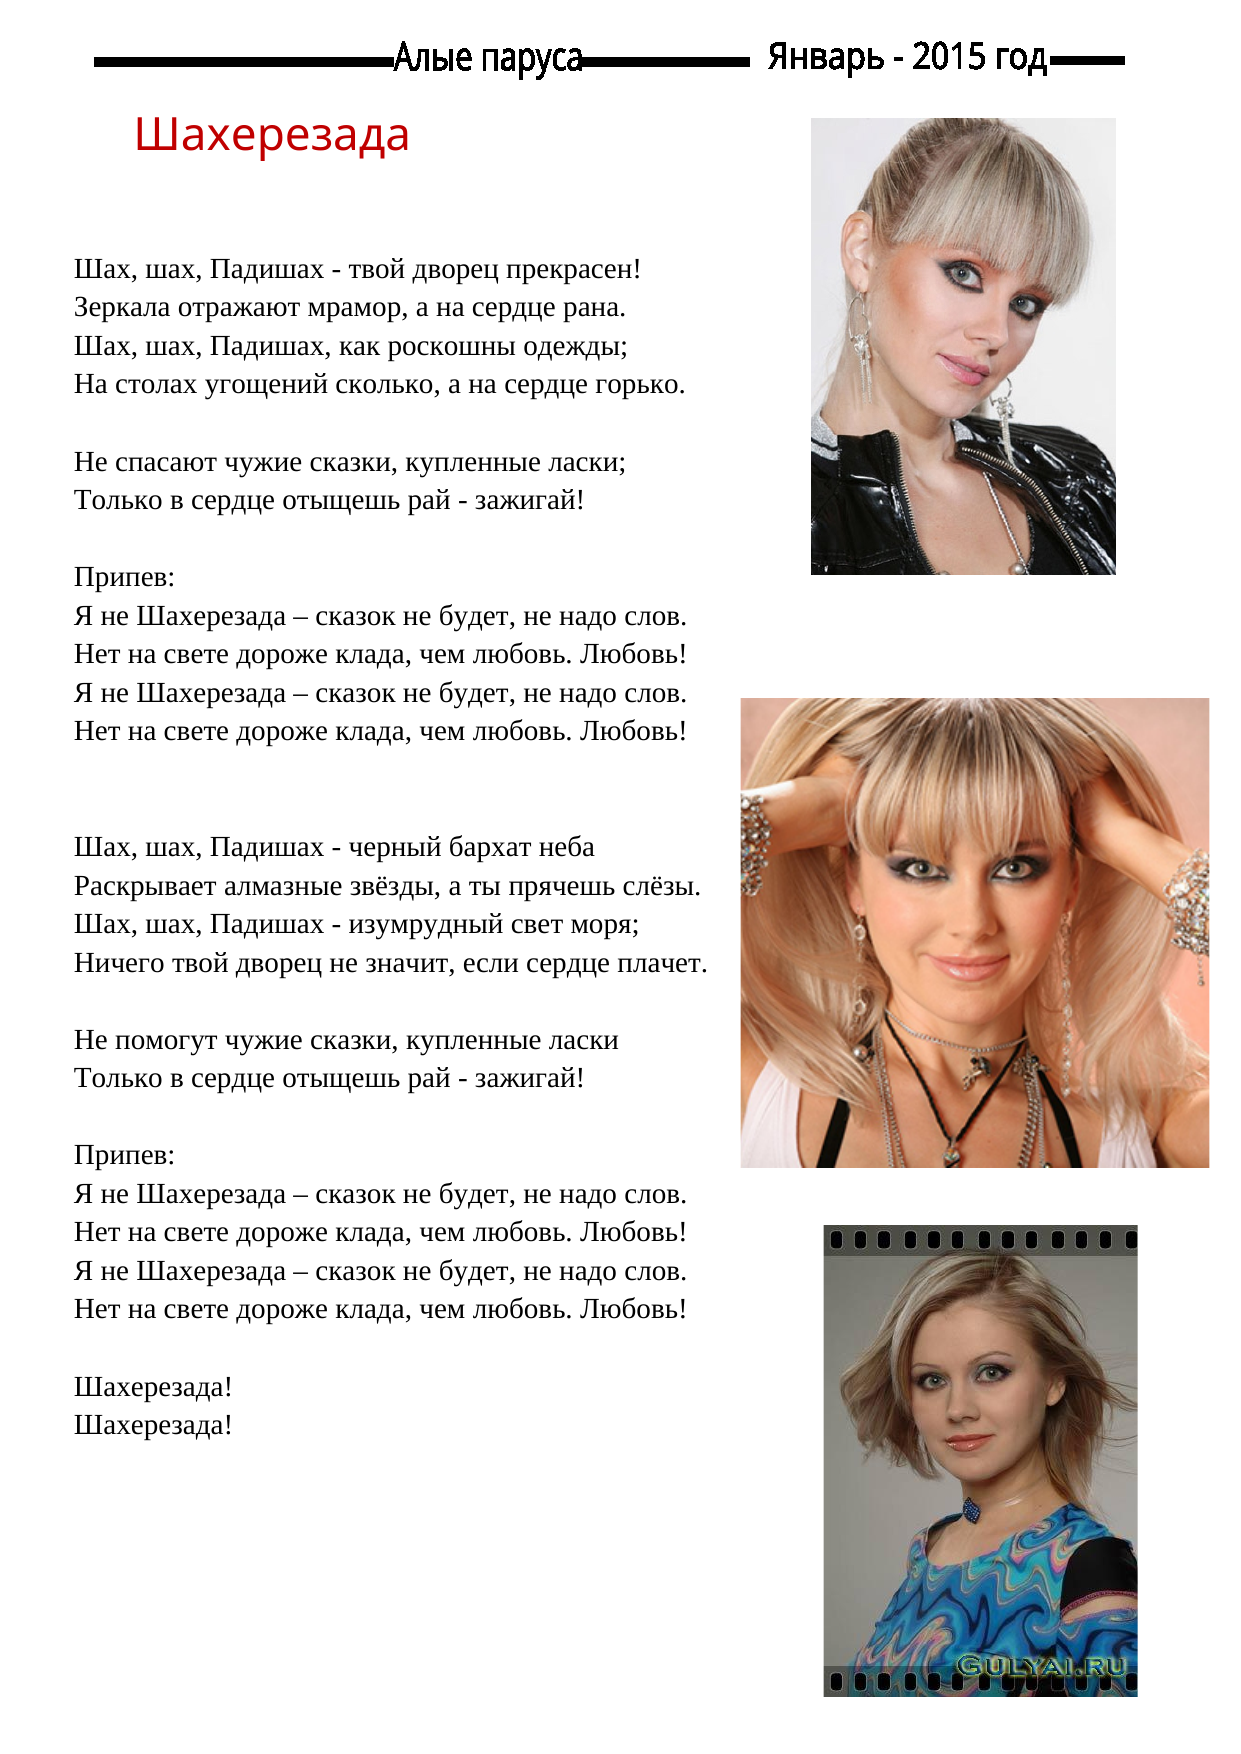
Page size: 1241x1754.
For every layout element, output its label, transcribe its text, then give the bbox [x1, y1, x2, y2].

text Шах, шах, Падишах - твой дворец прекрасен! Зеркала отражают мрамор, а на сердце рана. Шах, шах, Падишах, как роскошны одежды; На столах угощений сколько, а на сердце горько. Не спасают чужие сказки, купленные ласки; Только в сердце отыщешь рай - зажигай! Припев: Я не Шахерезада – сказок не будет, не надо слов. Нет на свете дороже клада, чем любовь. Любовь! Я не Шахерезада – сказок не будет, не надо слов. Нет на свете дороже клада, чем любовь. Любовь! Шах, шах, Падишах - черный бархат неба Раскрывает алмазные звёзды, а ты прячешь слёзы. Шах, шах, Падишах - изумрудный свет моря; Ничего твой дворец не значит, если сердце плачет. Не помогут чужие сказки, купленные ласки Только в сердце отыщешь рай - зажигай! Припев: Я не Шахерезада – сказок не будет, не надо слов. Нет на свете дороже клада, чем любовь. Любовь! Я не Шахерезада – сказок не будет, не надо слов. Нет на свете дороже клада, чем любовь. Любовь! Шахерезада! Шахерезада! [74, 251, 1152, 1441]
picture [740, 698, 1210, 1168]
picture [823, 1225, 1138, 1697]
picture [811, 118, 1116, 575]
text Шахерезада [74, 102, 1152, 164]
